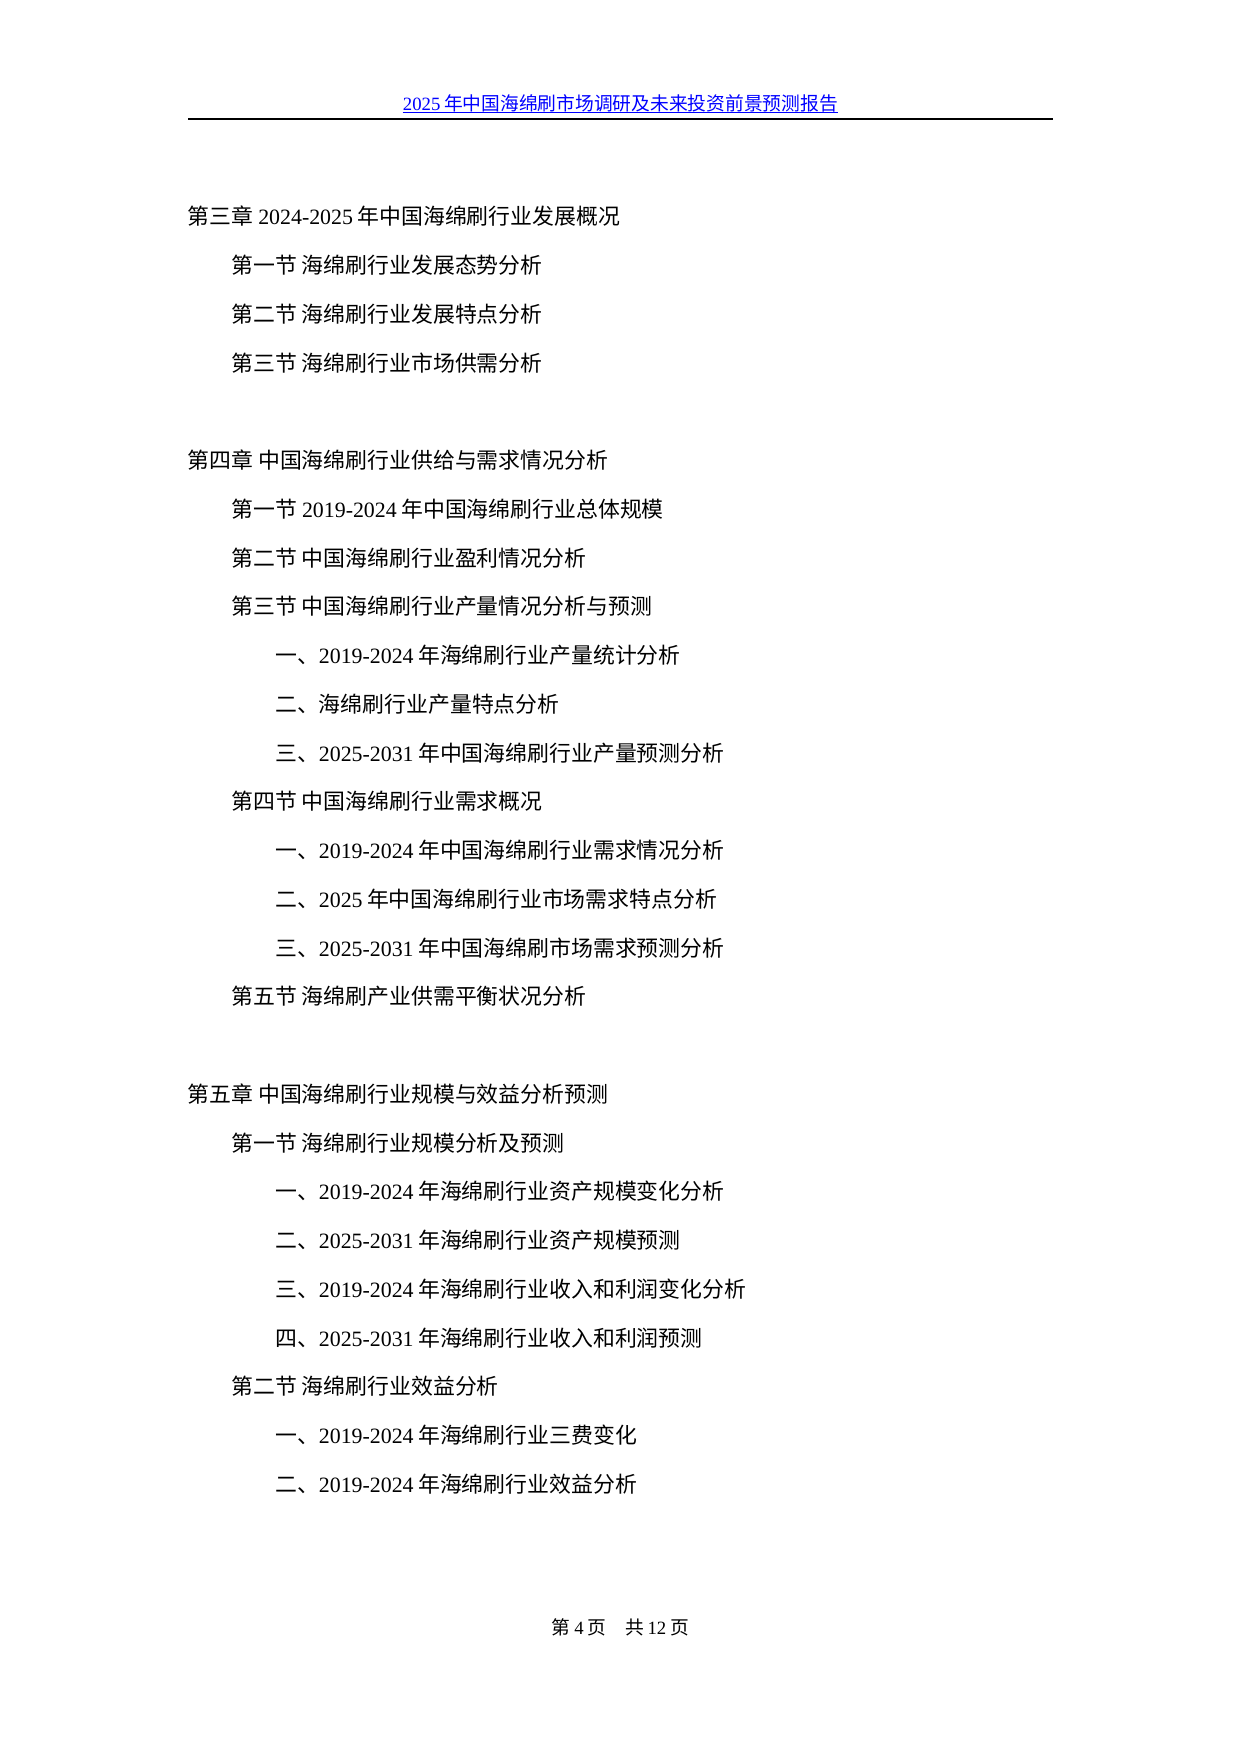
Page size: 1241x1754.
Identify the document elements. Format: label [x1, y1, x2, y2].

text [187, 150, 1053, 1499]
